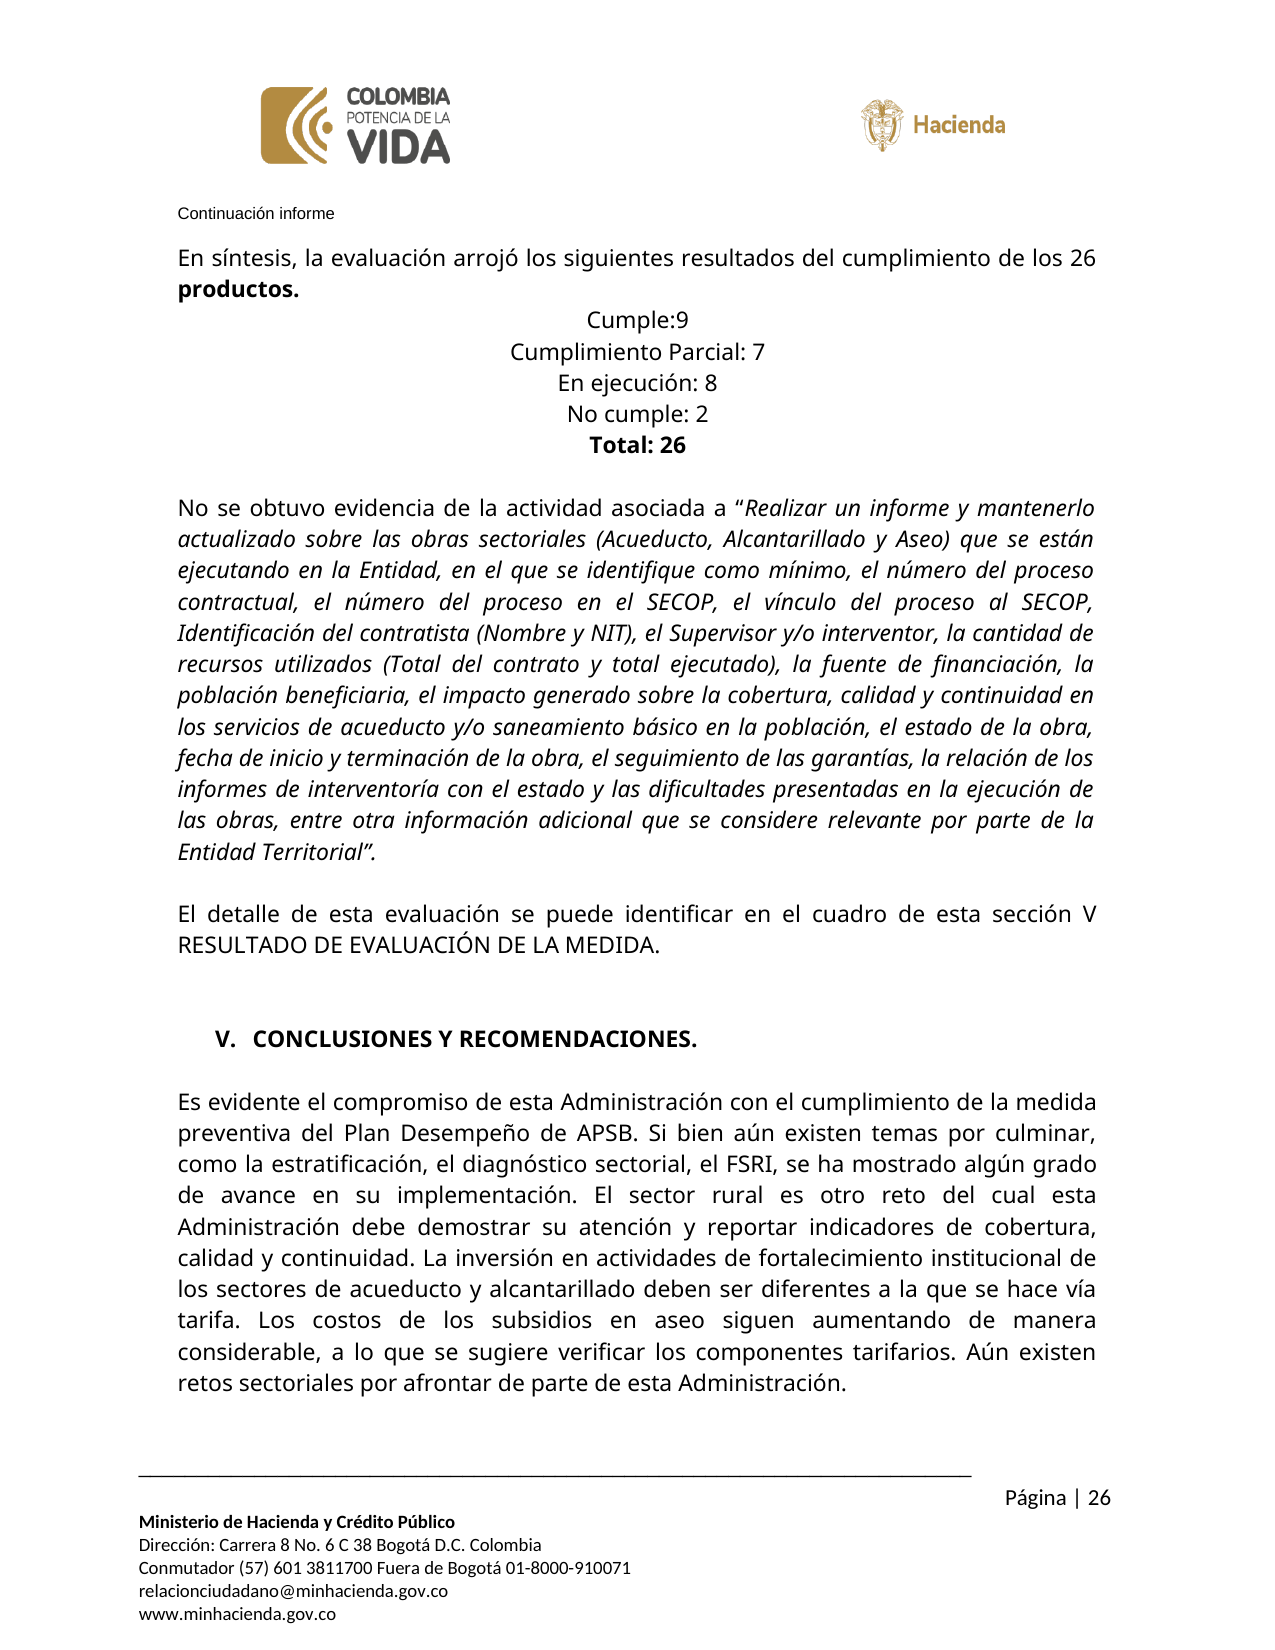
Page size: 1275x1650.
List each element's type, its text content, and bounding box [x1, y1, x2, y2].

text Cumplimiento Parcial: 7 [177, 336, 1098, 367]
text En ejecución: 8 [177, 367, 1098, 398]
text Es evidente el compromiso de esta Administración con el cumplimiento de la medida preventiva del Plan Desempeño de APSB. Si bien aún existen temas por culminar, como la estratificación, el diagnóstico sectorial, el FSRI, se ha mostrado algún grado de avance en su implementación. El sector rural es otro reto del cual esta Administración debe demostrar su atención y reportar indicadores de cobertura, calidad y continuidad. La inversión en actividades de fortalecimiento institucional de los sectores de acueducto y alcantarillado deben ser diferentes a la que se hace vía tarifa. Los costos de los subsidios en aseo siguen aumentando de manera considerable, a lo que se sugiere verificar los componentes tarifarios. Aún existen retos sectoriales por afrontar de parte de esta Administración. [177, 1086, 1098, 1398]
picture [177, 48, 1151, 204]
subtitle CONCLUSIONES Y RECOMENDACIONES. [215, 1023, 1098, 1054]
text En síntesis, la evaluación arrojó los siguientes resultados del cumplimiento de los 26 productos. [177, 242, 1098, 304]
text No cumple: 2 [177, 398, 1098, 429]
text No se obtuvo evidencia de la actividad asociada a “Realizar un informe y mantenerlo actualizado sobre las obras sectoriales (Acueducto, Alcantarillado y Aseo) que se están ejecutando en la Entidad, en el que se identifique como mínimo, el número del proceso contractual, el número del proceso en el SECOP, el vínculo del proceso al SECOP, Identificación del contratista (Nombre y NIT), el Supervisor y/o interventor, la cantidad de recursos utilizados (Total del contrato y total ejecutado), la fuente de financiación, la población beneficiaria, el impacto generado sobre la cobertura, calidad y continuidad en los servicios de acueducto y/o saneamiento básico en la población, el estado de la obra, fecha de inicio y terminación de la obra, el seguimiento de las garantías, la relación de los informes de interventoría con el estado y las dificultades presentadas en la ejecución de las obras, entre otra información adicional que se considere relevante por parte de la Entidad Territorial”. [177, 492, 1098, 867]
subtitle El detalle de esta evaluación se puede identificar en el cuadro de esta sección V RESULTADO DE EVALUACIÓN DE LA MEDIDA. [177, 898, 1098, 961]
text Cumple:9 [177, 304, 1098, 336]
text Total: 26 [177, 429, 1098, 461]
